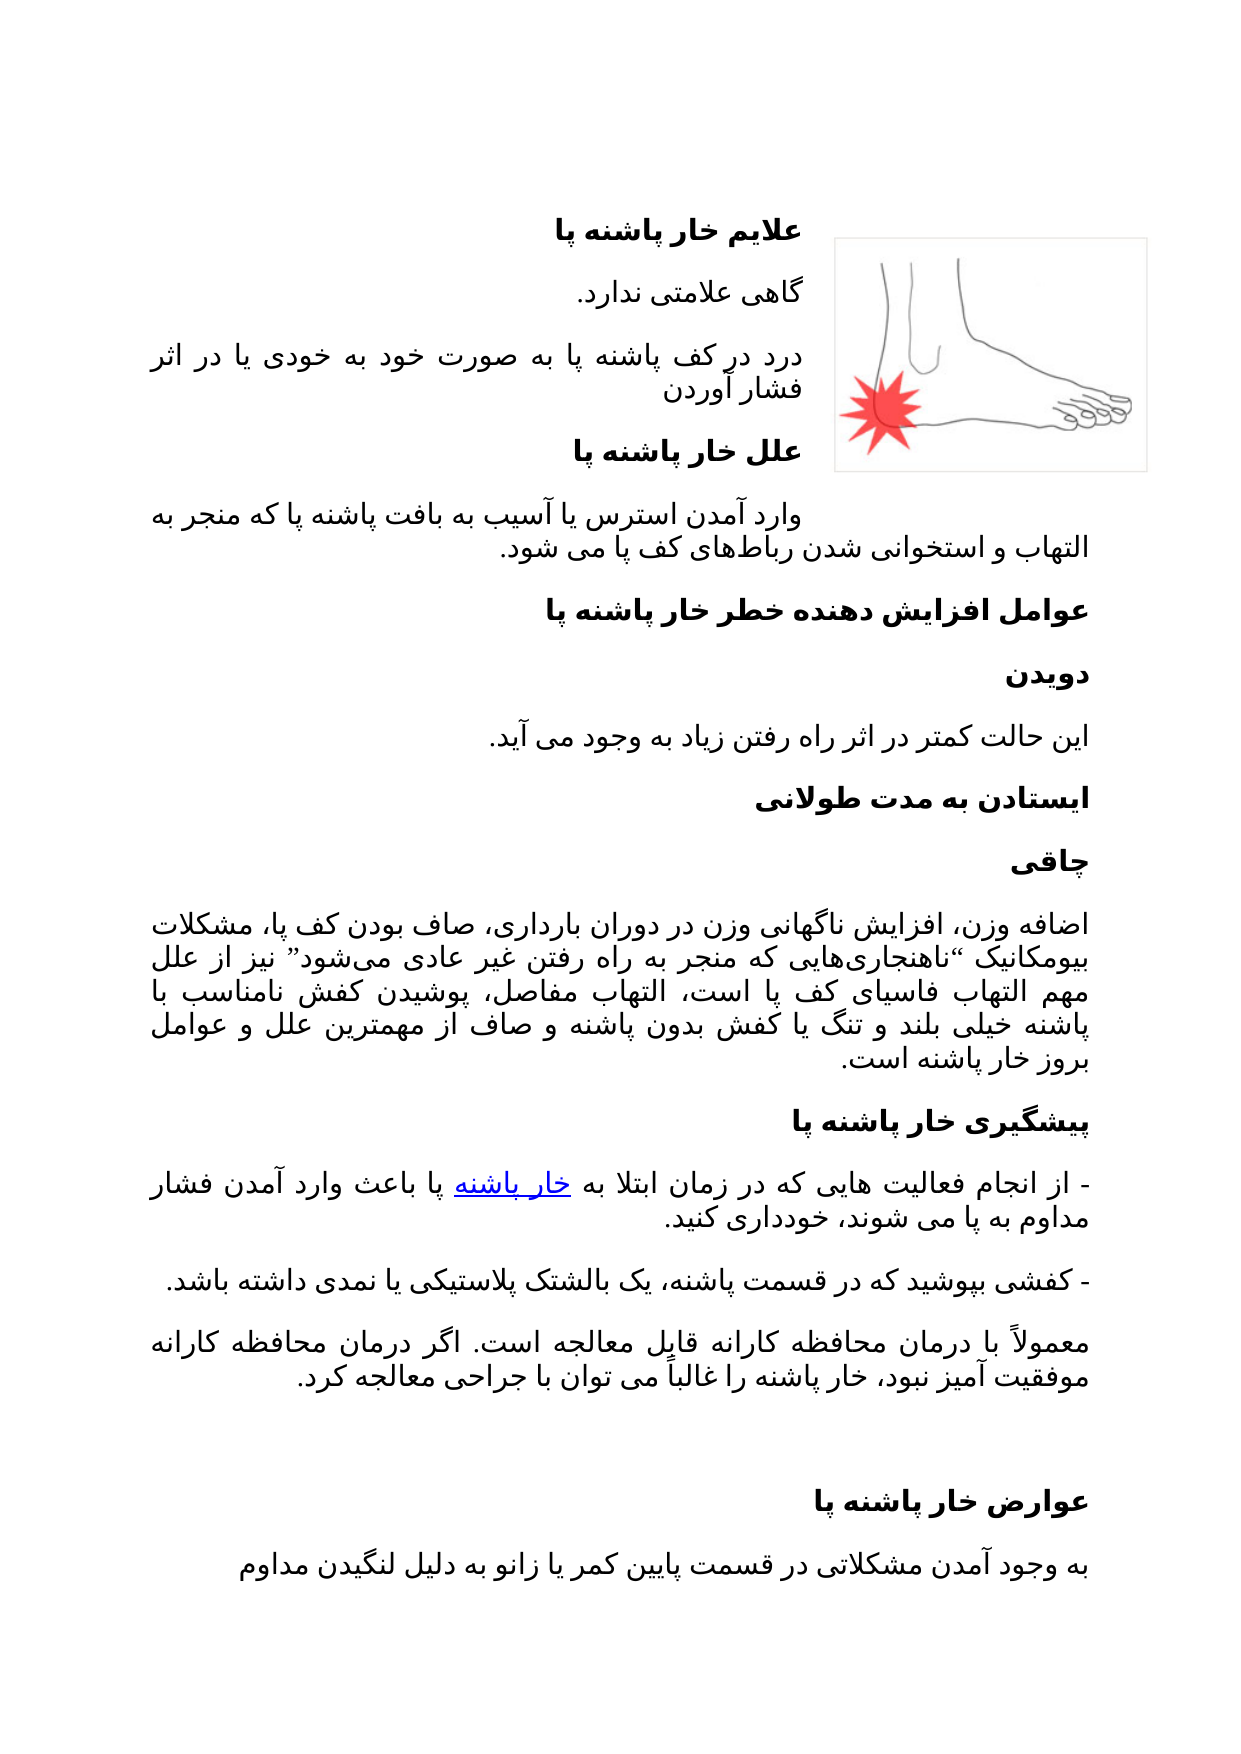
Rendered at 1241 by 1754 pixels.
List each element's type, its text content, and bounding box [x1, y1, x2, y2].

text دویدن‌ [150, 656, 1090, 689]
text چاقی‌ [150, 844, 1090, 878]
text علل‌ خار پاشنه پا [150, 434, 821, 468]
text وارد آمدن‌ استرس‌ یا آسیب‌ به‌ بافت‌ پاشنه‌ پا که‌ منجر به‌ التهاب‌ و استخوانی‌ شدن‌ رباط‌های‌ کف‌ پا می‌ شود. [150, 497, 1090, 564]
text عوامل‌ افزایش‌ دهنده‌ خطر خار پاشنه پا [150, 593, 1090, 627]
text عوارض‌ خار پاشنه پا [150, 1484, 1090, 1518]
text به‌ وجود آمدن‌ مشکلاتی‌ در قسمت‌ پایین‌ کمر یا زانو به‌ دلیل‌ لنگیدن‌ مداوم [150, 1547, 1090, 1581]
picture [821, 218, 1159, 484]
text اضافه وزن، افزایش ناگهانی وزن در دوران بارداری، صاف بودن کف پا، مشکلات بیومکانیک “ناهنجاری‌هایی که منجر به راه رفتن غیر عادی می‌شود” نیز از علل مهم التهاب فاسیای کف پا است، التهاب مفاصل، پوشیدن کفش نامناسب با پاشنه خیلی بلند و تنگ یا کفش بدون پاشنه و صاف از مهمترین علل و عوامل بروز خار پاشنه است. [150, 907, 1090, 1074]
text - از انجام‌ فعالیت هایی‌ که‌ در زمان ابتلا به خار پاشنه پا باعث‌ وارد آمدن‌ فشار مداوم‌ به‌ پا می‌ شوند، خودداری‌ کنید. [150, 1166, 1090, 1233]
text پیشگیری‌ خار پاشنه پا [150, 1104, 1090, 1137]
text معمولاً با درمان‌ محافظه کارانه‌ قابل‌ معالجه‌ است‌. اگر درمان‌ محافظه‌ کارانه‌ موفقیت ‌آمیز نبود، خار پاشنه‌ را غالباً می‌ توان‌ با جراحی‌ معالجه‌ کرد. [150, 1325, 1090, 1392]
text ایستادن‌ به‌ مدت‌ طولانی‌ [150, 781, 1090, 815]
text گاهی‌ علامتی‌ ندارد. [150, 275, 821, 309]
text علایم‌ خار پاشنه پا [150, 213, 1090, 246]
text درد در کف پاشنه پا به‌ صورت‌ خود به‌ خودی‌ یا در اثر فشار آوردن‌ [150, 338, 821, 405]
text این‌ حالت‌ کمتر در اثر راه‌ رفتن‌ زیاد به‌ وجود می‌ آید. [150, 719, 1090, 752]
text - کفشی‌ بپوشید که‌ در قسمت‌ پاشنه‌، یک‌ بالشتک‌ پلاستیکی‌ یا نمدی‌ داشته‌ باشد. [150, 1263, 1090, 1296]
